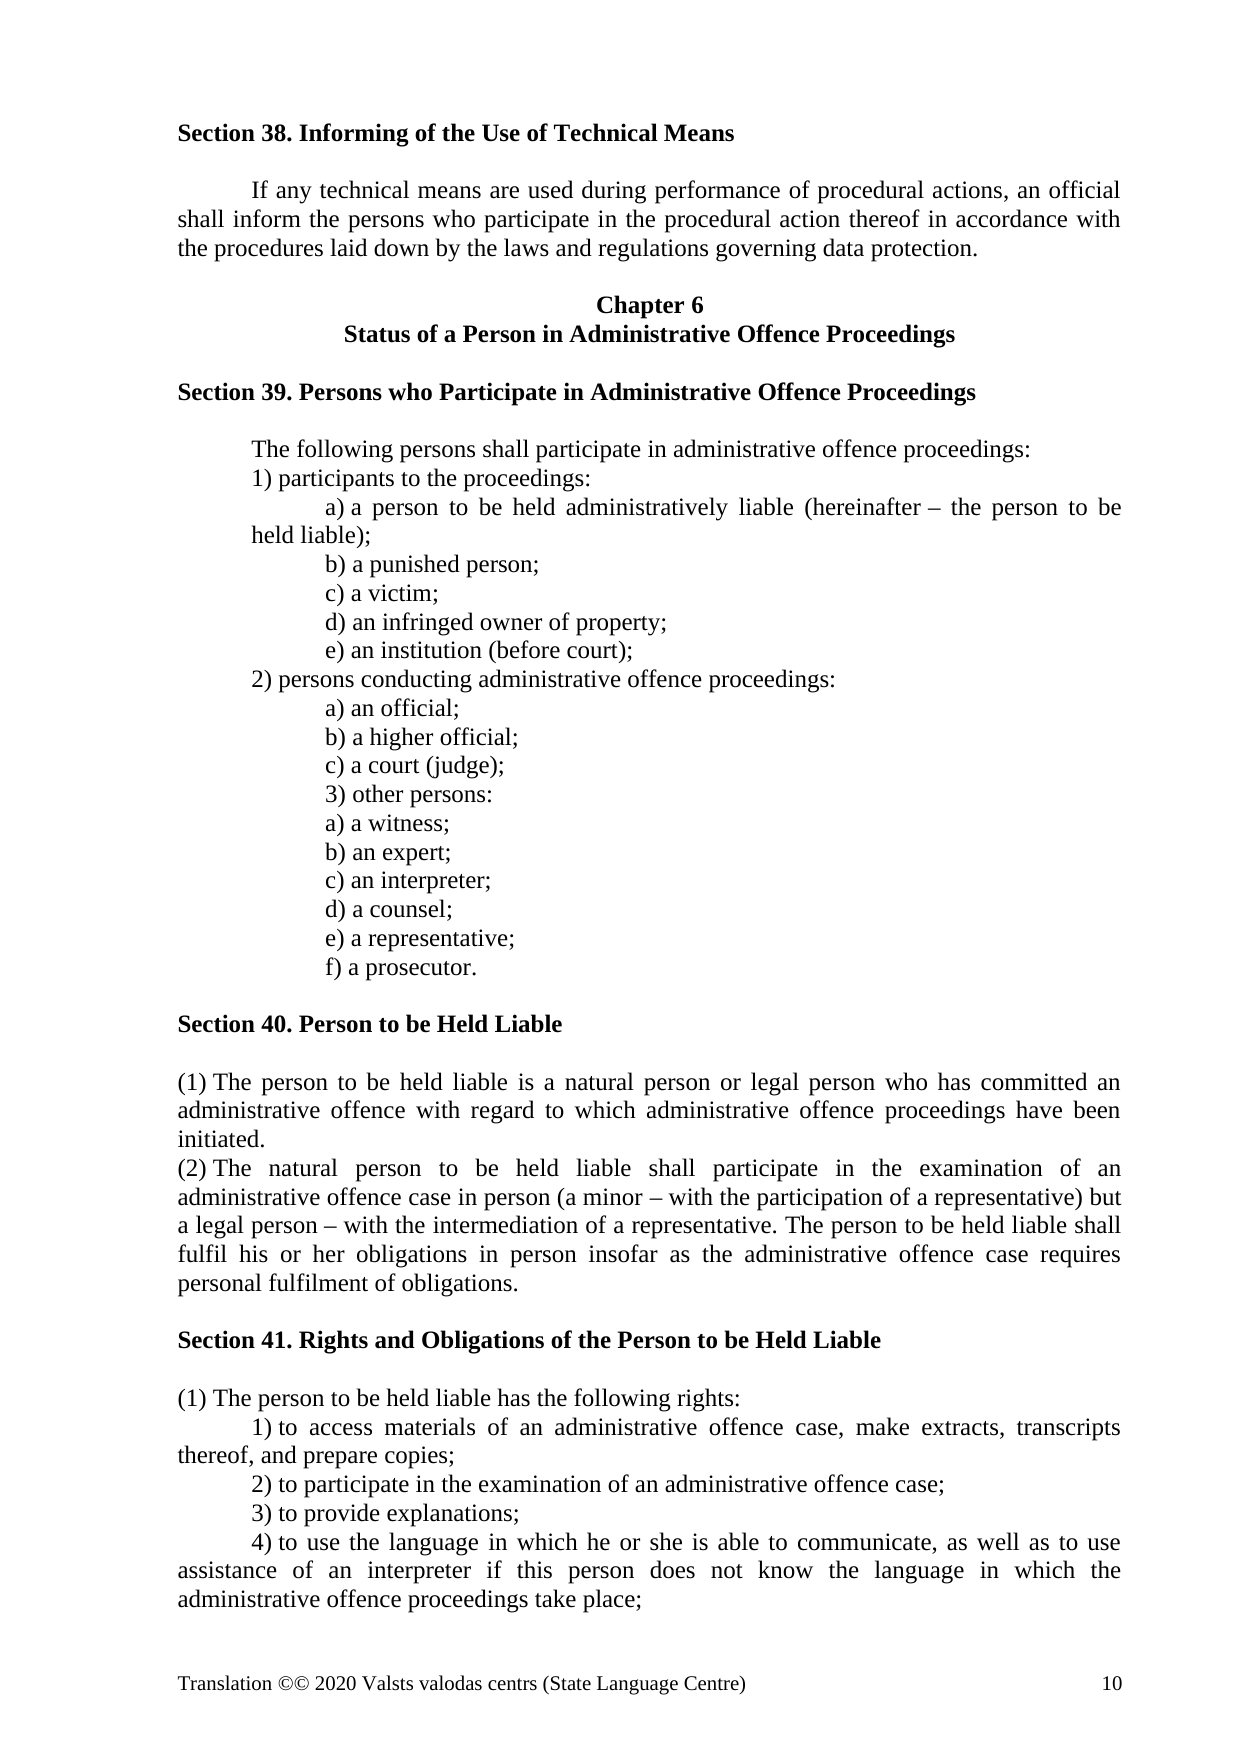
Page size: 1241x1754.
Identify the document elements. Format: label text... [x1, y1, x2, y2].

text f) a prosecutor. [251, 952, 1122, 981]
text The following persons shall participate in administrative offence proceedings: [177, 434, 1122, 463]
text e) a representative; [251, 923, 1122, 952]
text Section 40. Person to be Held Liable [177, 1009, 1122, 1038]
text 2) to participate in the examination of an administrative offence case; [177, 1469, 1122, 1498]
text b) a higher official; [251, 722, 1122, 751]
text Section 39. Persons who Participate in Administrative Offence Proceedings [177, 377, 1122, 406]
text a) a person to be held administratively liable (hereinafter – the person to be held liable); [251, 492, 1122, 549]
text e) an institution (before court); [251, 636, 1122, 664]
text 1) to access materials of an administrative offence case, make extracts, transcripts thereof, and prepare copies; [177, 1412, 1122, 1469]
text If any technical means are used during performance of procedural actions, an official shall inform the persons who participate in the procedural action thereof in accordance with the procedures laid down by the laws and regulations governing data protection. [177, 176, 1122, 262]
text b) a punished person; [251, 549, 1122, 578]
text 3) to provide explanations; [177, 1498, 1122, 1527]
text 2) persons conducting administrative offence proceedings: [177, 664, 1122, 693]
text b) an expert; [251, 837, 1122, 866]
text a) an official; [251, 693, 1122, 722]
text 3) other persons: [251, 779, 1122, 808]
text 4) to use the language in which he or she is able to communicate, as well as to use assistance of an interpreter if this person does not know the language in which the administrative offence proceedings take place; [177, 1527, 1122, 1613]
text Chapter 6 [177, 291, 1122, 319]
text a) a witness; [251, 808, 1122, 837]
text (2) The natural person to be held liable shall participate in the examination of an administrative offence case in person (a minor – with the participation of a representative) but a legal person – with the intermediation of a representative. The person to be held liable shall fulfil his or her obligations in person insofar as the administrative offence case requires personal fulfilment of obligations. [177, 1153, 1122, 1297]
text Section 38. Informing of the Use of Technical Means [177, 118, 1122, 147]
text (1) The person to be held liable is a natural person or legal person who has committed an administrative offence with regard to which administrative offence proceedings have been initiated. [177, 1067, 1122, 1153]
text c) an interpreter; [251, 866, 1122, 894]
text d) a counsel; [251, 894, 1122, 923]
text Status of a Person in Administrative Offence Proceedings [177, 319, 1122, 348]
text (1) The person to be held liable has the following rights: [177, 1383, 1122, 1412]
text d) an infringed owner of property; [251, 607, 1122, 636]
text 1) participants to the proceedings: [177, 463, 1122, 492]
text Section 41. Rights and Obligations of the Person to be Held Liable [177, 1326, 1122, 1354]
text c) a court (judge); [251, 751, 1122, 779]
text c) a victim; [251, 578, 1122, 607]
